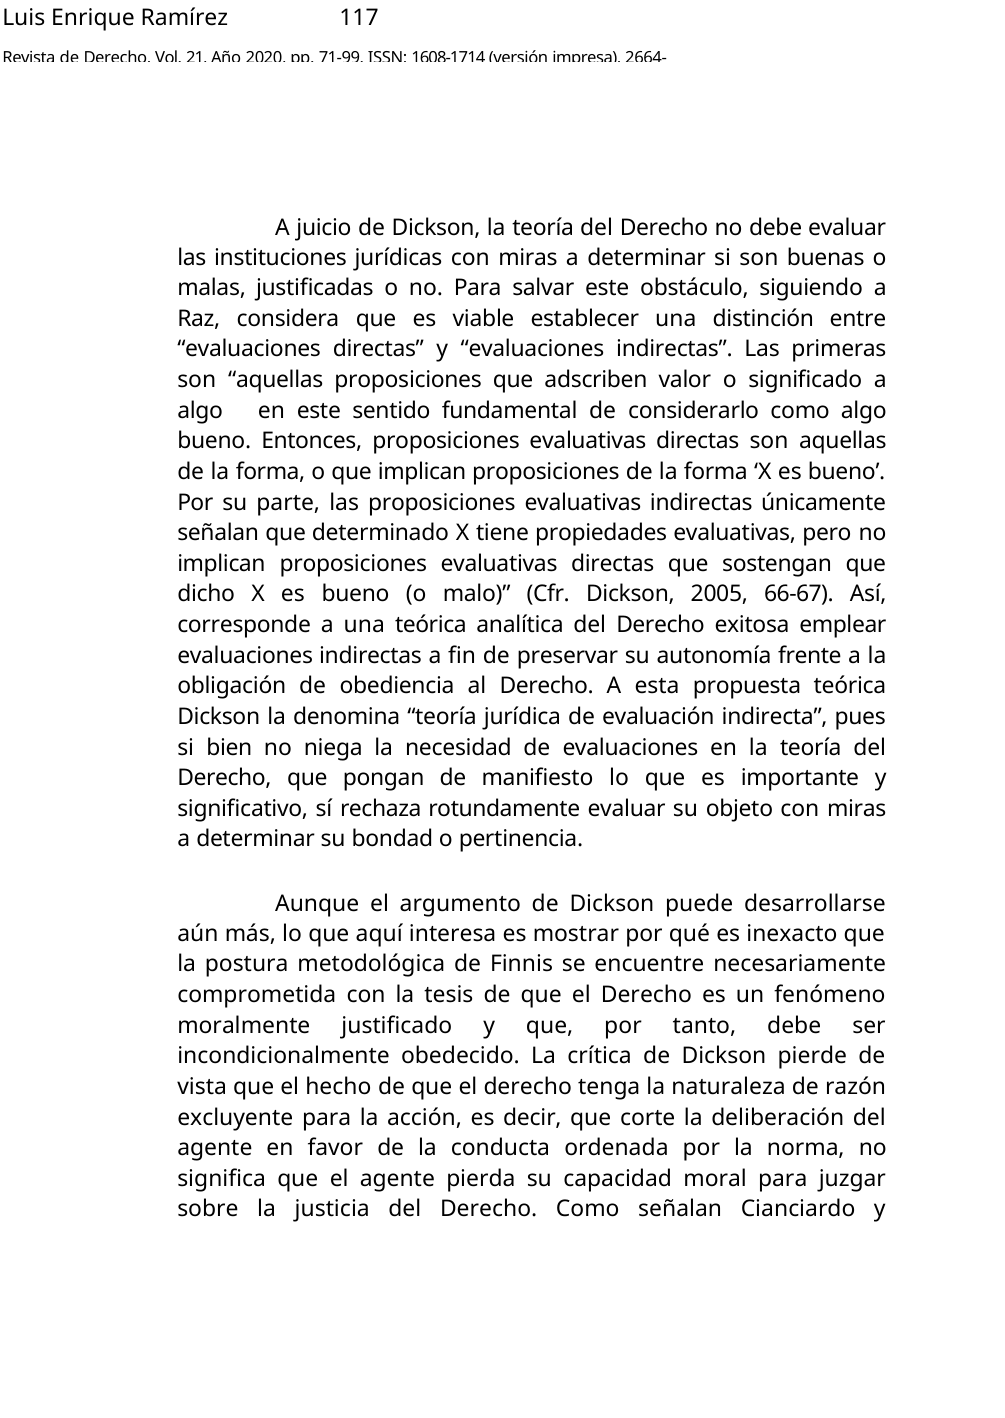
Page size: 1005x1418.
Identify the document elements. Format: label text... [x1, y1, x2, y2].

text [177, 887, 886, 1224]
text A juicio de Dickson, la teoría del Derecho no debe evaluar las instituciones jurídicas con miras a determinar si son buenas o malas, justificadas o no. Para salvar este obstáculo, siguiendo a Raz, considera que es viable establecer una distinción entre “evaluaciones directas” y “evaluaciones indirectas”. Las primeras son “aquellas proposiciones que adscriben valor o significado a algo en este sentido fundamental de considerarlo como algo bueno. Entonces, proposiciones evaluativas directas son aquellas de la forma, o que implican proposiciones de la forma ‘X es bueno’. Por su parte, las proposiciones evaluativas indirectas únicamente señalan que determinado X tiene propiedades evaluativas, pero no implican proposiciones evaluativas directas que sostengan que dicho X es bueno (o malo)” (Cfr. Dickson, 2005, 66-67). Así, corresponde a una teórica analítica del Derecho exitosa emplear evaluaciones indirectas a fin de preservar su autonomía frente a la obligación de obediencia al Derecho. A esta propuesta teórica Dickson la denomina “teoría jurídica de evaluación indirecta”, pues si bien no niega la necesidad de evaluaciones en la teoría del Derecho, que pongan de manifiesto lo que es importante y significativo, sí rechaza rotundamente evaluar su objeto con miras a determinar su bondad o pertinencia. [177, 210, 886, 853]
